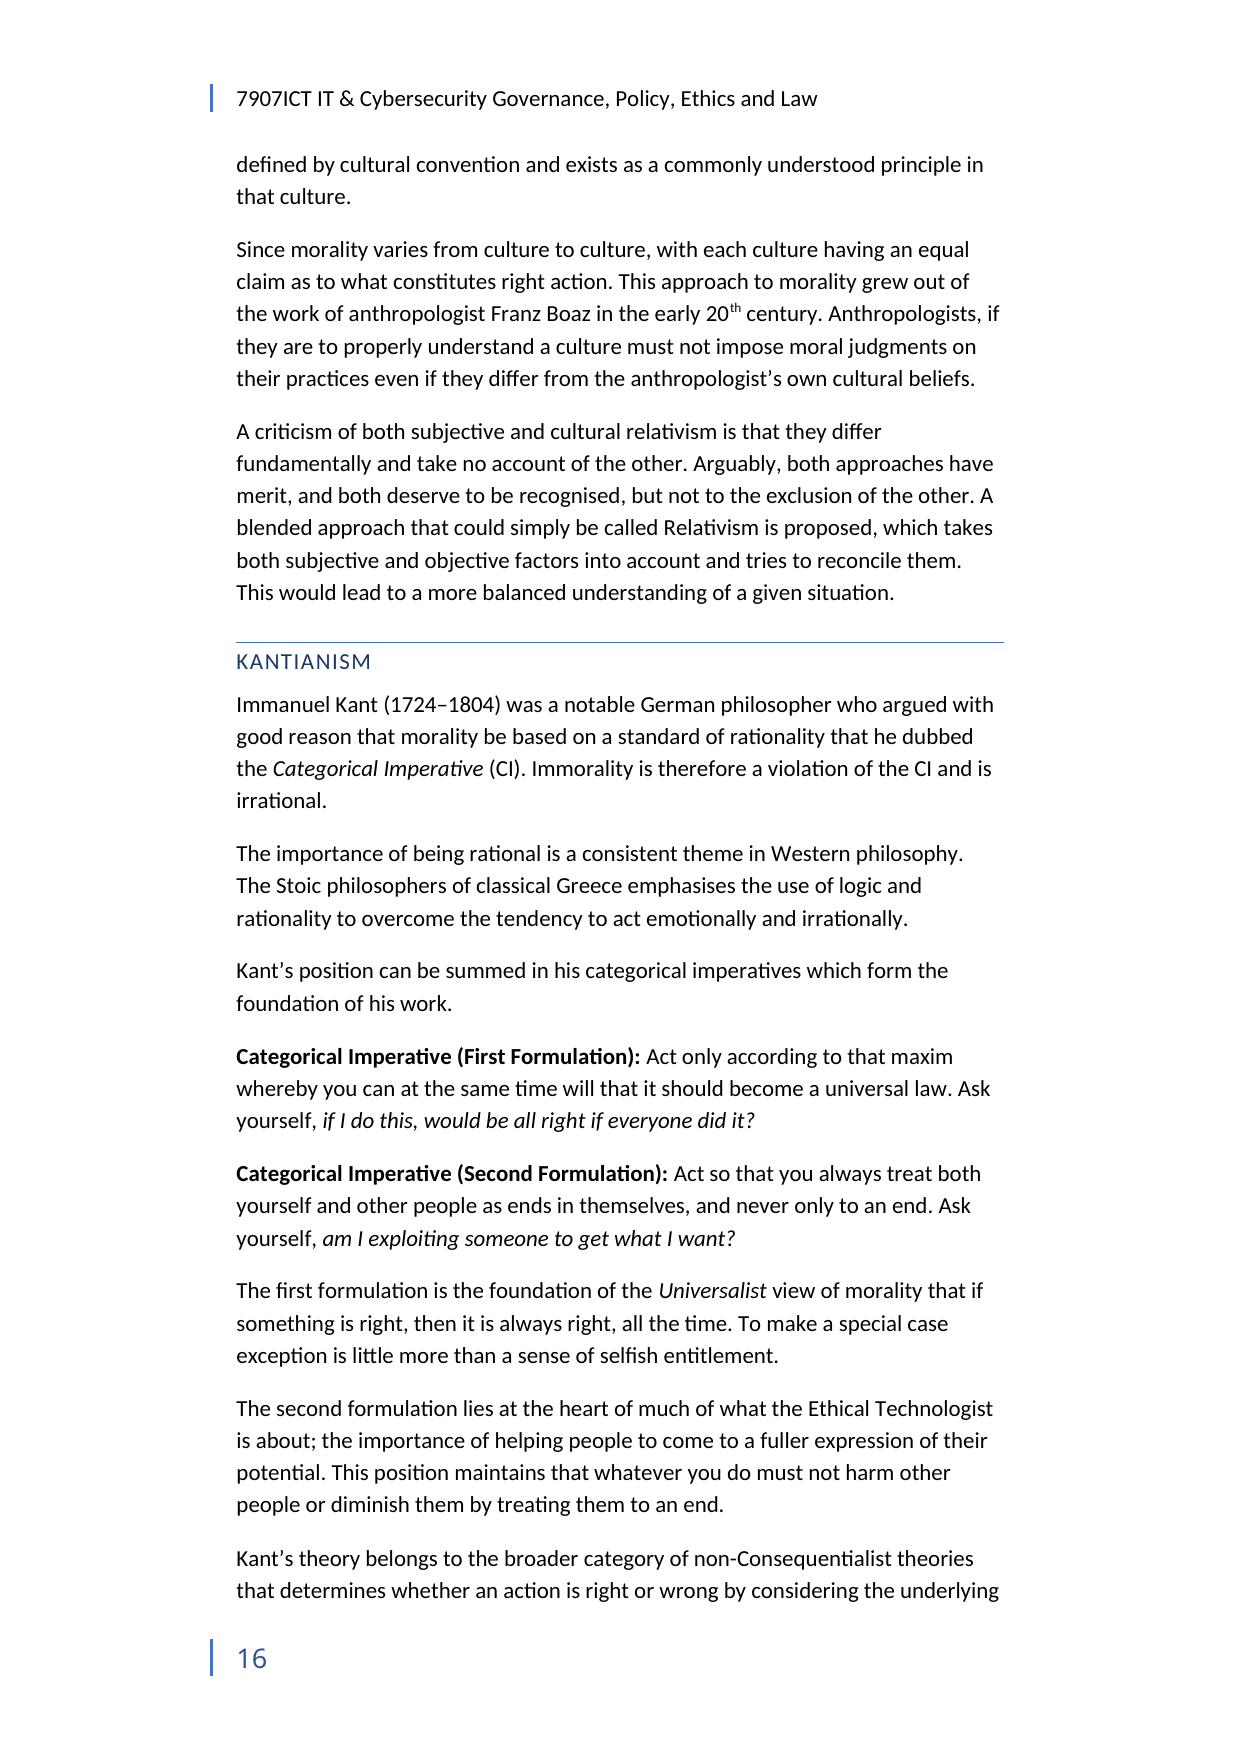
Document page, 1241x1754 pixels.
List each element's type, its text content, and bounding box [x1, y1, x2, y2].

subtitle Kantianism [236, 643, 1004, 675]
text The second formulation lies at the heart of much of what the Ethical Technologist is about; the importance of helping people to come to a fuller expression of their potential. This position maintains that whatever you do must not harm other people or diminish them by treating them to an end. [236, 1394, 1004, 1519]
text Categorical Imperative (Second Formulation): Act so that you always treat both yourself and other people as ends in themselves, and never only to an end. Ask yourself, am I exploiting someone to get what I want? [236, 1159, 1004, 1252]
text The first formulation is the foundation of the Universalist view of morality that if something is right, then it is always right, all the time. To make a special case exception is little more than a sense of selfish entitlement. [236, 1277, 1004, 1369]
text Kant’s position can be summed in his categorical imperatives which form the foundation of his work. [236, 957, 1004, 1017]
text A criticism of both subjective and cultural relativism is that they differ fundamentally and take no account of the other. Arguably, both approaches have merit, and both deserve to be recognised, but not to the exclusion of the other. A blended approach that could simply be called Relativism is proposed, which takes both subjective and objective factors into account and tries to reconcile them. This would lead to a more balanced understanding of a given situation. [236, 417, 1004, 606]
text Immanuel Kant (1724–1804) was a notable German philosopher who argued with good reason that morality be based on a standard of rationality that he dubbed the Categorical Imperative (CI). Immorality is therefore a violation of the CI and is irrational. [236, 690, 1004, 814]
text Categorical Imperative (First Formulation): Act only according to that maxim whereby you can at the same time will that it should become a universal law. Ask yourself, if I do this, would be all right if everyone did it? [236, 1042, 1004, 1134]
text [236, 1544, 1004, 1604]
text The importance of being rational is a consistent theme in Western philosophy. The Stoic philosophers of classical Greece emphasises the use of logic and rationality to overcome the tendency to act emotionally and irrationally. [236, 839, 1004, 932]
text Since morality varies from culture to culture, with each culture having an equal claim as to what constitutes right action. This approach to morality grew out of the work of anthropologist Franz Boaz in the early 20th century. Anthropologists, if they are to properly understand a culture must not impose moral judgments on their practices even if they differ from the anthropologist’s own cultural beliefs. [236, 235, 1004, 392]
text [236, 150, 1004, 210]
